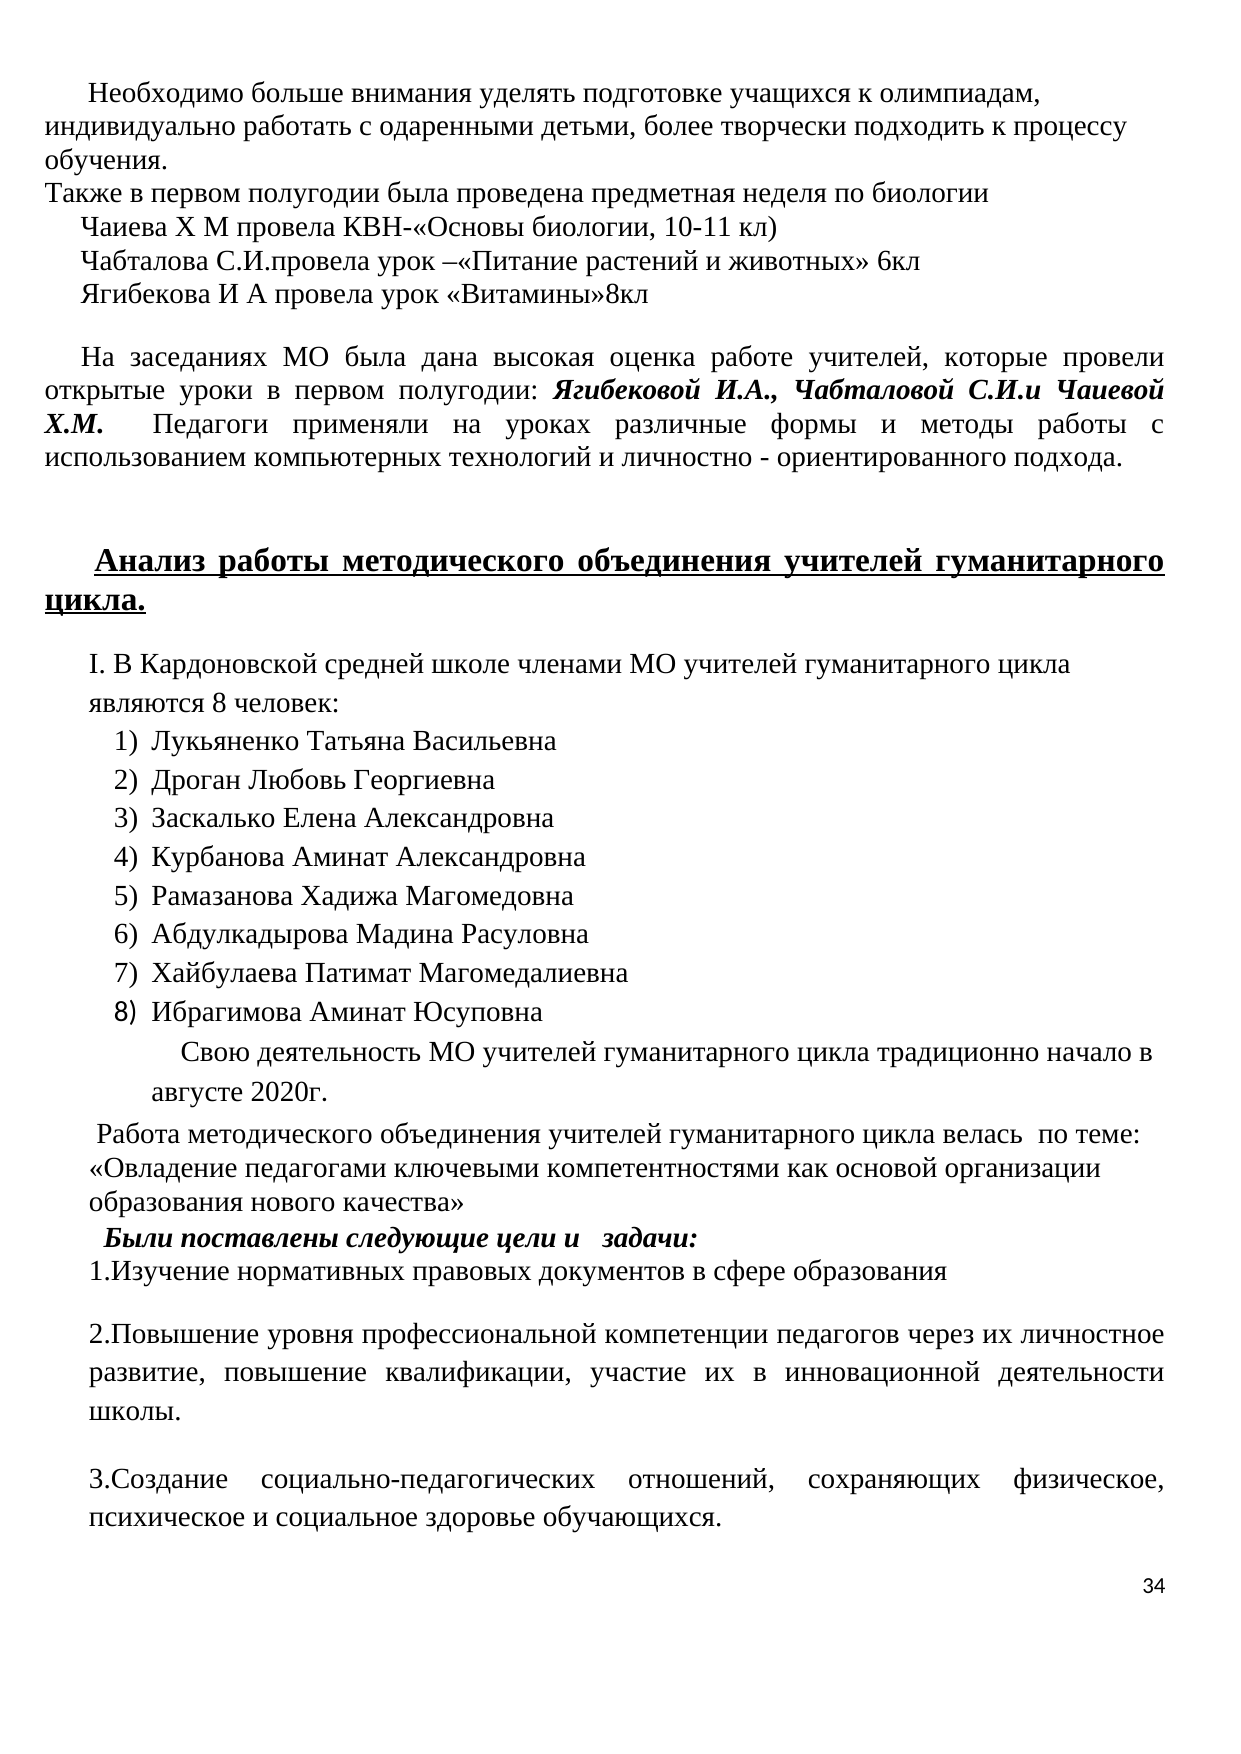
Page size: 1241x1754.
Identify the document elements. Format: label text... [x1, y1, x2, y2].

list Курбанова Аминат Александровна [114, 839, 1165, 873]
text I. В Кардоновской средней школе членами МО учителей гуманитарного цикла являются 8 человек: [89, 646, 1165, 718]
text 3.Создание социально-педагогических отношений, сохраняющих физическое, психическое и социальное здоровье обучающихся. [89, 1461, 1165, 1533]
list Рамазанова Хадижа Магомедовна [114, 878, 1165, 911]
text Были поставлены следующие цели и задачи: 1.Изучение нормативных правовых документов в сфере образования [89, 1220, 1165, 1287]
text Чабталова С.И.провела урок –«Питание растений и животных» 6кл [44, 243, 1165, 276]
text Чаиева Х М провела КВН-«Основы биологии, 10-11 кл) [44, 209, 1165, 243]
text Анализ работы методического объединения учителей гуманитарного цикла. [44, 502, 1165, 617]
list Дроган Любовь Георгиевна [114, 762, 1165, 796]
list Ибрагимова Аминат Юсуповна [114, 993, 1165, 1029]
text 2.Повышение уровня профессиональной компетенции педагогов через их личностное развитие, повышение квалификации, участие их в инновационной деятельности школы. [89, 1316, 1165, 1427]
list Свою деятельность МО учителей гуманитарного цикла традиционно начало в августе 2020г. [151, 1034, 1165, 1109]
list Хайбулаева Патимат Магомедалиевна [114, 955, 1165, 988]
list Лукьяненко Татьяна Васильевна [114, 723, 1165, 757]
text Необходимо больше внимания уделять подготовке учащихся к олимпиадам, индивидуально работать с одаренными детьми, более творчески подходить к процессу обучения. Также в первом полугодии была проведена предметная неделя по биологии [44, 75, 1165, 209]
text Ягибекова И А провела урок «Витамины»8кл [44, 276, 1165, 310]
text На заседаниях МО была дана высокая оценка работе учителей, которые провели открытые уроки в первом полугодии: Ягибековой И.А., Чабталовой С.И.и Чаиевой Х.М. Педагоги применяли на уроках различные формы и методы работы с использованием компьютерных технологий и личностно - ориентированного подхода. [44, 339, 1165, 473]
list Заскалько Елена Александровна [114, 801, 1165, 834]
list Абдулкадырова Мадина Расуловна [114, 916, 1165, 950]
text Работа методического объединения учителей гуманитарного цикла велась по теме: «Овладение педагогами ключевыми компетентностями как основой организации образования нового качества» [89, 1117, 1165, 1217]
